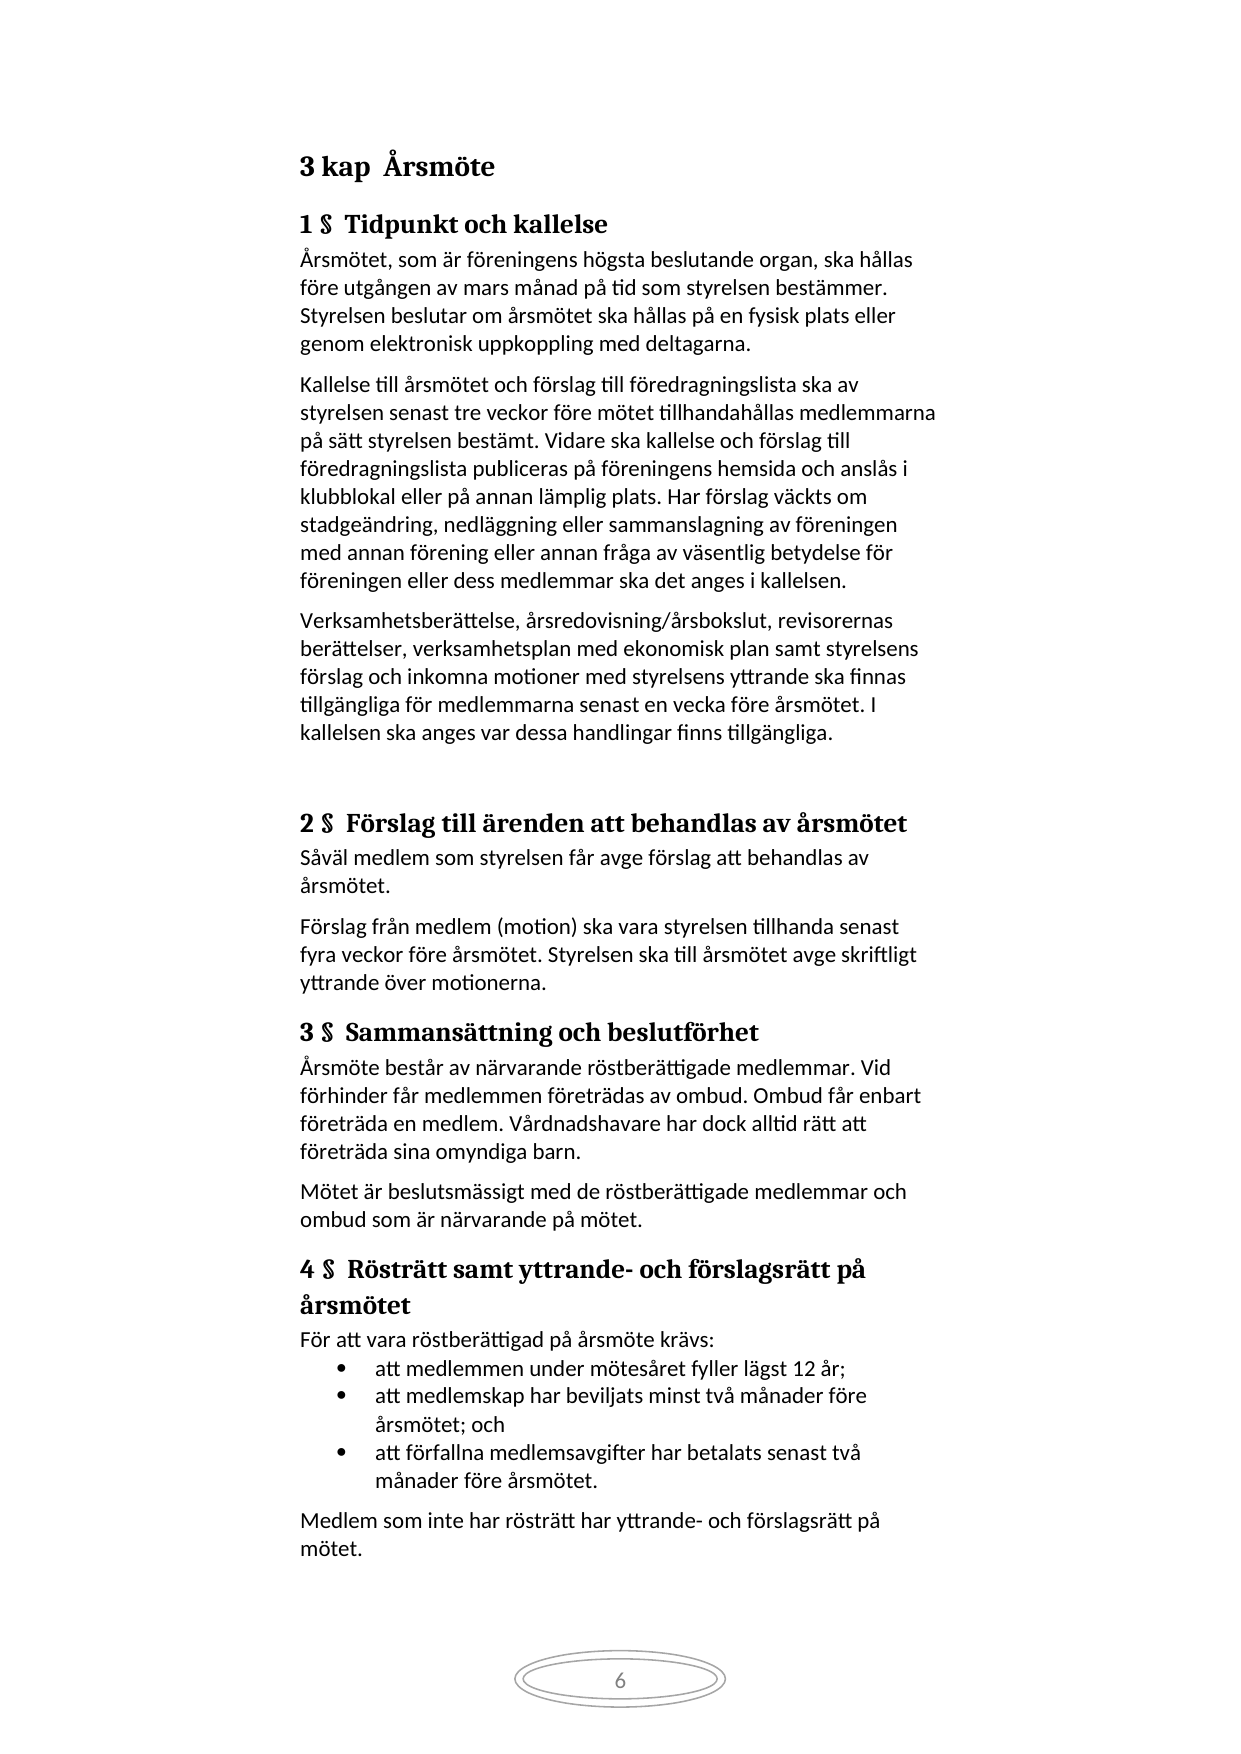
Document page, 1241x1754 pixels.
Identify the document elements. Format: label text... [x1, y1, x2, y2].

list att förfallna medlemsavgifter har betalats senast två månader före årsmötet. [337, 1438, 940, 1494]
subtitle 3 kap Årsmöte [300, 150, 940, 183]
text Förslag från medlem (motion) ska vara styrelsen tillhanda senast fyra veckor före årsmötet. Styrelsen ska till årsmötet avge skriftligt yttrande över motionerna. [300, 912, 940, 996]
text Verksamhetsberättelse, årsredovisning/årsbokslut, revisorernas berättelser, verksamhetsplan med ekonomisk plan samt styrelsens förslag och inkomna motioner med styrelsens yttrande ska finnas tillgängliga för medlemmarna senast en vecka före årsmötet. I kallelsen ska anges var dessa handlingar finns tillgängliga. [300, 606, 940, 746]
text Årsmöte består av närvarande röstberättigade medlemmar. Vid förhinder får medlemmen företrädas av ombud. Ombud får enbart företräda en medlem. Vårdnadshavare har dock alltid rätt att företräda sina omyndiga barn. [300, 1053, 940, 1165]
subtitle 2 § Förslag till ärenden att behandlas av årsmötet [300, 808, 940, 839]
subtitle 3 § Sammansättning och beslutförhet [300, 1017, 940, 1048]
list att medlemskap har beviljats minst två månader före årsmötet; och [337, 1382, 940, 1438]
text Kallelse till årsmötet och förslag till föredragningslista ska av styrelsen senast tre veckor före mötet tillhandahållas medlemmarna på sätt styrelsen bestämt. Vidare ska kallelse och förslag till föredragningslista publiceras på föreningens hemsida och anslås i klubblokal eller på annan lämplig plats. Har förslag väckts om stadgeändring, nedläggning eller sammanslagning av föreningen med annan förening eller annan fråga av väsentlig betydelse för föreningen eller dess medlemmar ska det anges i kallelsen. [300, 370, 940, 594]
text För att vara röstberättigad på årsmöte krävs: [300, 1326, 940, 1354]
text Mötet är beslutsmässigt med de röstberättigade medlemmar och ombud som är närvarande på mötet. [300, 1177, 940, 1233]
text Medlem som inte har rösträtt har yttrande- och förslagsrätt på mötet. [300, 1506, 940, 1562]
subtitle 4 § Rösträtt samt yttrande- och förslagsrätt på årsmötet [300, 1254, 940, 1321]
text Årsmötet, som är föreningens högsta beslutande organ, ska hållas före utgången av mars månad på tid som styrelsen bestämmer. Styrelsen beslutar om årsmötet ska hållas på en fysisk plats eller genom elektronisk uppkoppling med deltagarna. [300, 245, 940, 357]
text Såväl medlem som styrelsen får avge förslag att behandlas av årsmötet. [300, 843, 940, 899]
subtitle 1 § Tidpunkt och kallelse [300, 209, 940, 241]
list att medlemmen under mötesåret fyller lägst 12 år; [337, 1354, 940, 1382]
